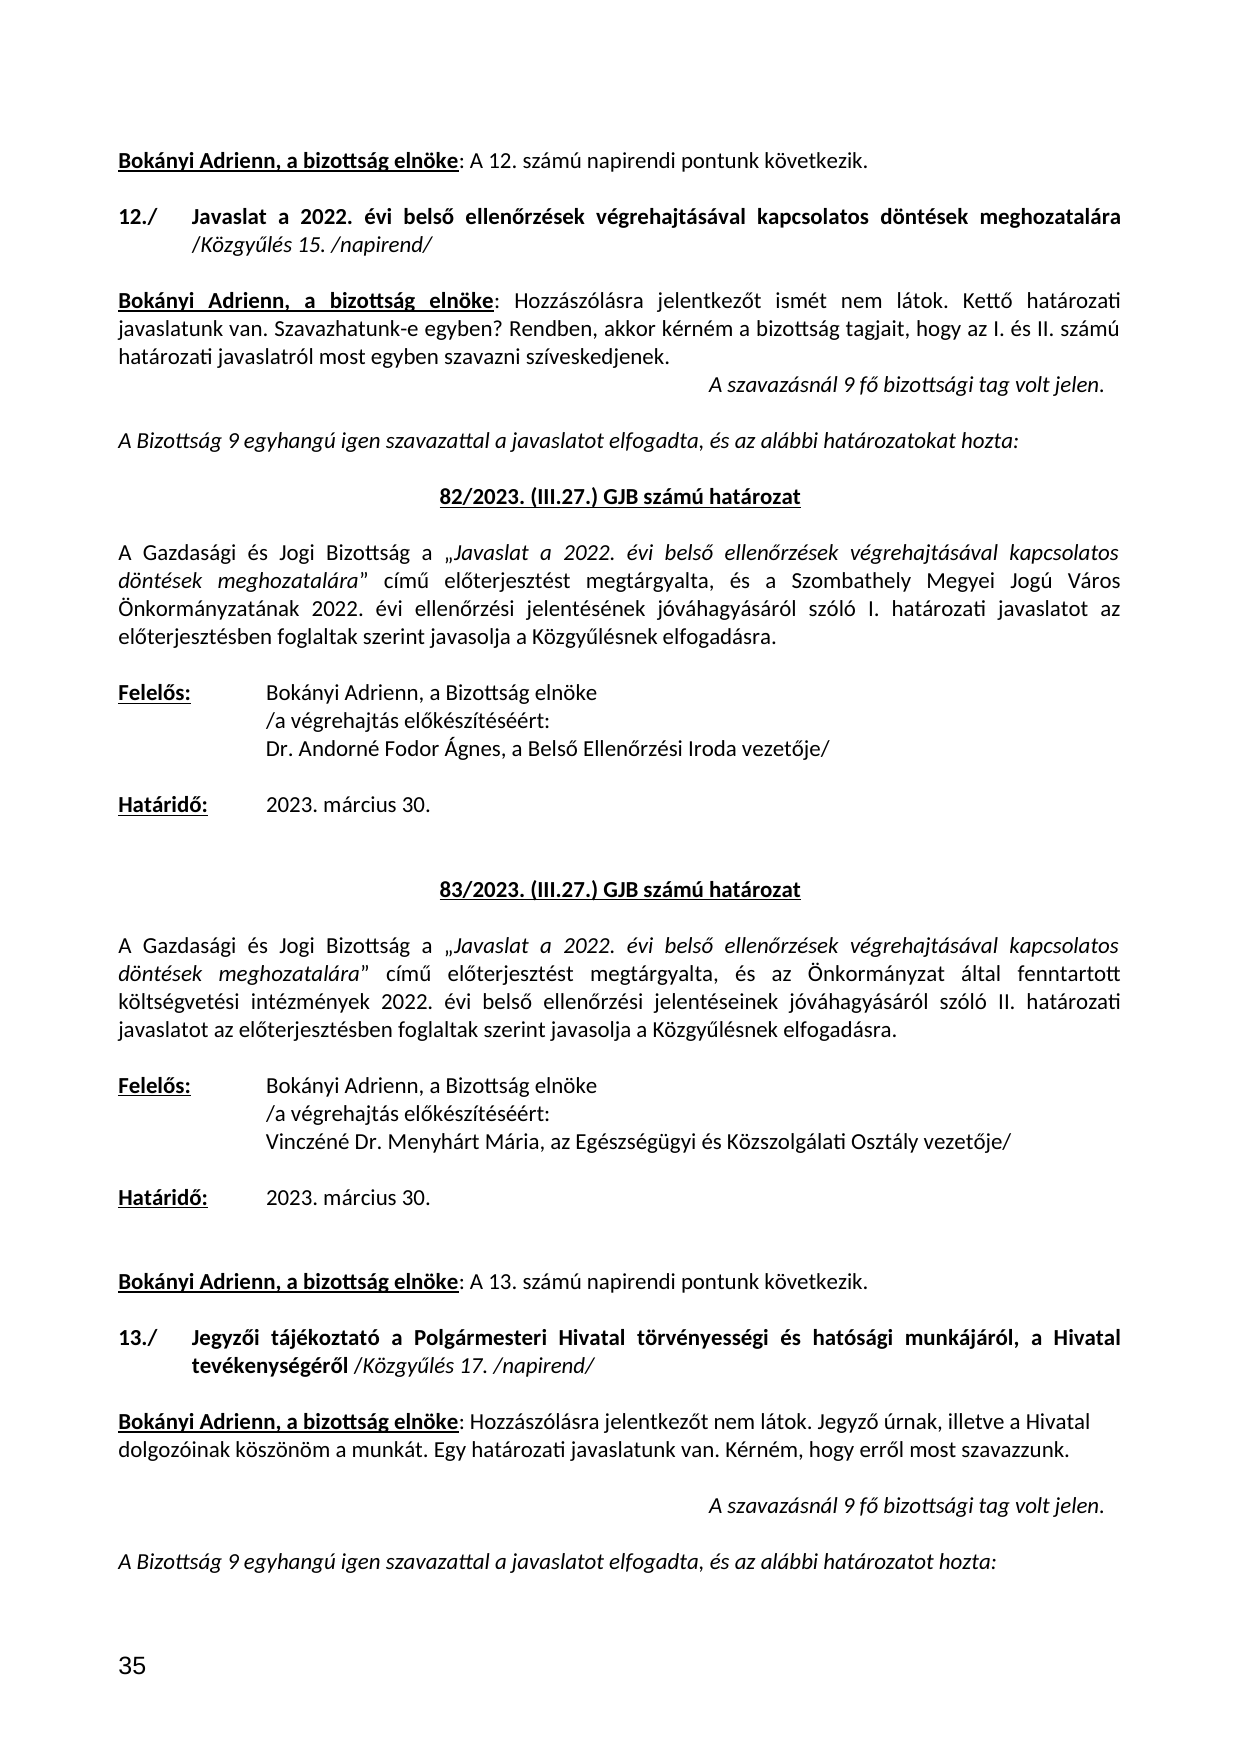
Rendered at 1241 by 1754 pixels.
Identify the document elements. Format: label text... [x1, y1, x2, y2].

text Bokányi Adrienn, a bizottság elnöke: A 13. számú napirendi pontunk következik. [118, 1267, 1122, 1295]
text 82/2023. (III.27.) GJB számú határozat [118, 482, 1122, 510]
text 12./ Javaslat a 2022. évi belső ellenőrzések végrehajtásával kapcsolatos döntések meghozatalára /Közgyűlés 15. /napirend/ [118, 202, 1122, 258]
text A Bizottság 9 egyhangú igen szavazattal a javaslatot elfogadta, és az alábbi határozatokat hozta: [118, 426, 1122, 454]
text A Bizottság 9 egyhangú igen szavazattal a javaslatot elfogadta, és az alábbi határozatot hozta: [118, 1547, 1122, 1575]
text Vinczéné Dr. Menyhárt Mária, az Egészségügyi és Közszolgálati Osztály vezetője/ [192, 1127, 1122, 1155]
text Határidő: 2023. március 30. [118, 791, 1122, 819]
text A szavazásnál 9 fő bizottsági tag volt jelen. [635, 1491, 1122, 1519]
text Bokányi Adrienn, a bizottság elnöke: Hozzászólásra jelentkezőt nem látok. Jegyző úrnak, illetve a Hivatal dolgozóinak köszönöm a munkát. Egy határozati javaslatunk van. Kérném, hogy erről most szavazzunk. [118, 1407, 1122, 1463]
text Bokányi Adrienn, a bizottság elnöke: Hozzászólásra jelentkezőt ismét nem látok. Kettő határozati javaslatunk van. Szavazhatunk-e egyben? Rendben, akkor kérném a bizottság tagjait, hogy az I. és II. számú határozati javaslatról most egyben szavazni szíveskedjenek. [118, 286, 1122, 370]
text Dr. Andorné Fodor Ágnes, a Belső Ellenőrzési Iroda vezetője/ [192, 734, 1122, 763]
text 13./ Jegyzői tájékoztató a Polgármesteri Hivatal törvényességi és hatósági munkájáról, a Hivatal tevékenységéről /Közgyűlés 17. /napirend/ [118, 1323, 1122, 1379]
text A Gazdasági és Jogi Bizottság a „Javaslat a 2022. évi belső ellenőrzések végrehajtásával kapcsolatos döntések meghozatalára” című előterjesztést megtárgyalta, és az Önkormányzat által fenntartott költségvetési intézmények 2022. évi belső ellenőrzési jelentéseinek jóváhagyásáról szóló II. határozati javaslatot az előterjesztésben foglaltak szerint javasolja a Közgyűlésnek elfogadásra. [118, 931, 1122, 1043]
text A szavazásnál 9 fő bizottsági tag volt jelen. [635, 370, 1122, 398]
text 83/2023. (III.27.) GJB számú határozat [118, 875, 1122, 903]
text Bokányi Adrienn, a bizottság elnöke: A 12. számú napirendi pontunk következik. [118, 146, 1122, 174]
text Felelős: Bokányi Adrienn, a Bizottság elnöke [118, 1071, 1122, 1099]
text A Gazdasági és Jogi Bizottság a „Javaslat a 2022. évi belső ellenőrzések végrehajtásával kapcsolatos döntések meghozatalára” című előterjesztést megtárgyalta, és a Szombathely Megyei Jogú Város Önkormányzatának 2022. évi ellenőrzési jelentésének jóváhagyásáról szóló I. határozati javaslatot az előterjesztésben foglaltak szerint javasolja a Közgyűlésnek elfogadásra. [118, 538, 1122, 651]
text Felelős: Bokányi Adrienn, a Bizottság elnöke [118, 678, 1122, 707]
text Határidő: 2023. március 30. [118, 1183, 1122, 1211]
text /a végrehajtás előkészítéséért: [118, 1099, 1122, 1127]
text /a végrehajtás előkészítéséért: [118, 707, 1122, 734]
